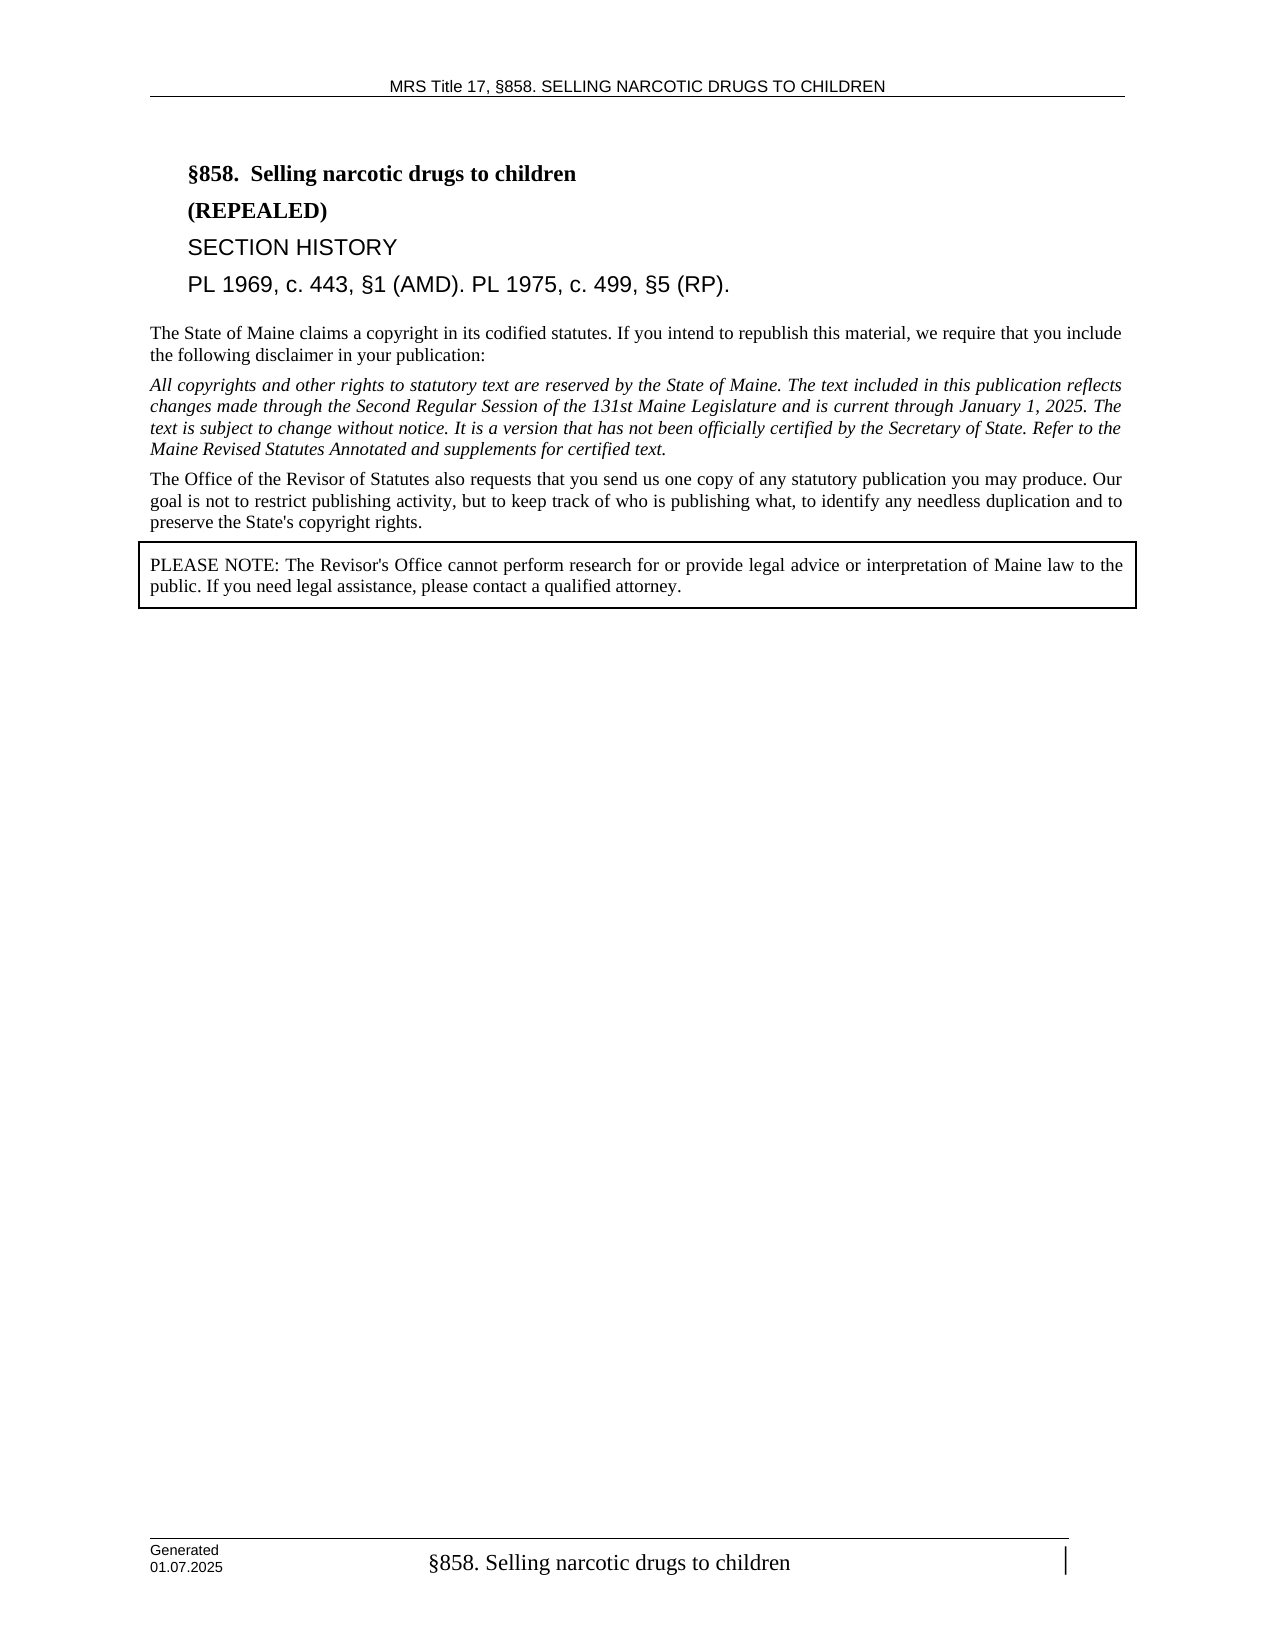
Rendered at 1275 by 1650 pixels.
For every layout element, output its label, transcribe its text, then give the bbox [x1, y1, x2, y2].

text (REPEALED) [187, 197, 1125, 223]
text The State of Maine claims a copyright in its codified statutes. If you intend to republish this material, we require that you include the following disclaimer in your publication: [150, 322, 1125, 365]
text §858. Selling narcotic drugs to children [187, 160, 1125, 187]
text All copyrights and other rights to statutory text are reserved by the State of Maine. The text included in this publication reflects changes made through the Second Regular Session of the 131st Maine Legislature and is current through January 1, 2025 . The text is subject to change without notice. It is a version that has not been officially certified by the Secretary of State. Refer to the Maine Revised Statutes Annotated and supplements for certified text. [150, 373, 1125, 460]
text PL 1969, c. 443, §1 (AMD). PL 1975, c. 499, §5 (RP). [187, 271, 1125, 297]
text SECTION HISTORY [187, 234, 1125, 260]
text PLEASE NOTE: The Revisor's Office cannot perform research for or provide legal advice or interpretation of Maine law to the public. If you need legal assistance, please contact a qualified attorney. [140, 543, 1135, 607]
text The Office of the Revisor of Statutes also requests that you send us one copy of any statutory publication you may produce. Our goal is not to restrict publishing activity, but to keep track of who is publishing what, to identify any needless duplication and to preserve the State's copyright rights. [150, 468, 1125, 533]
